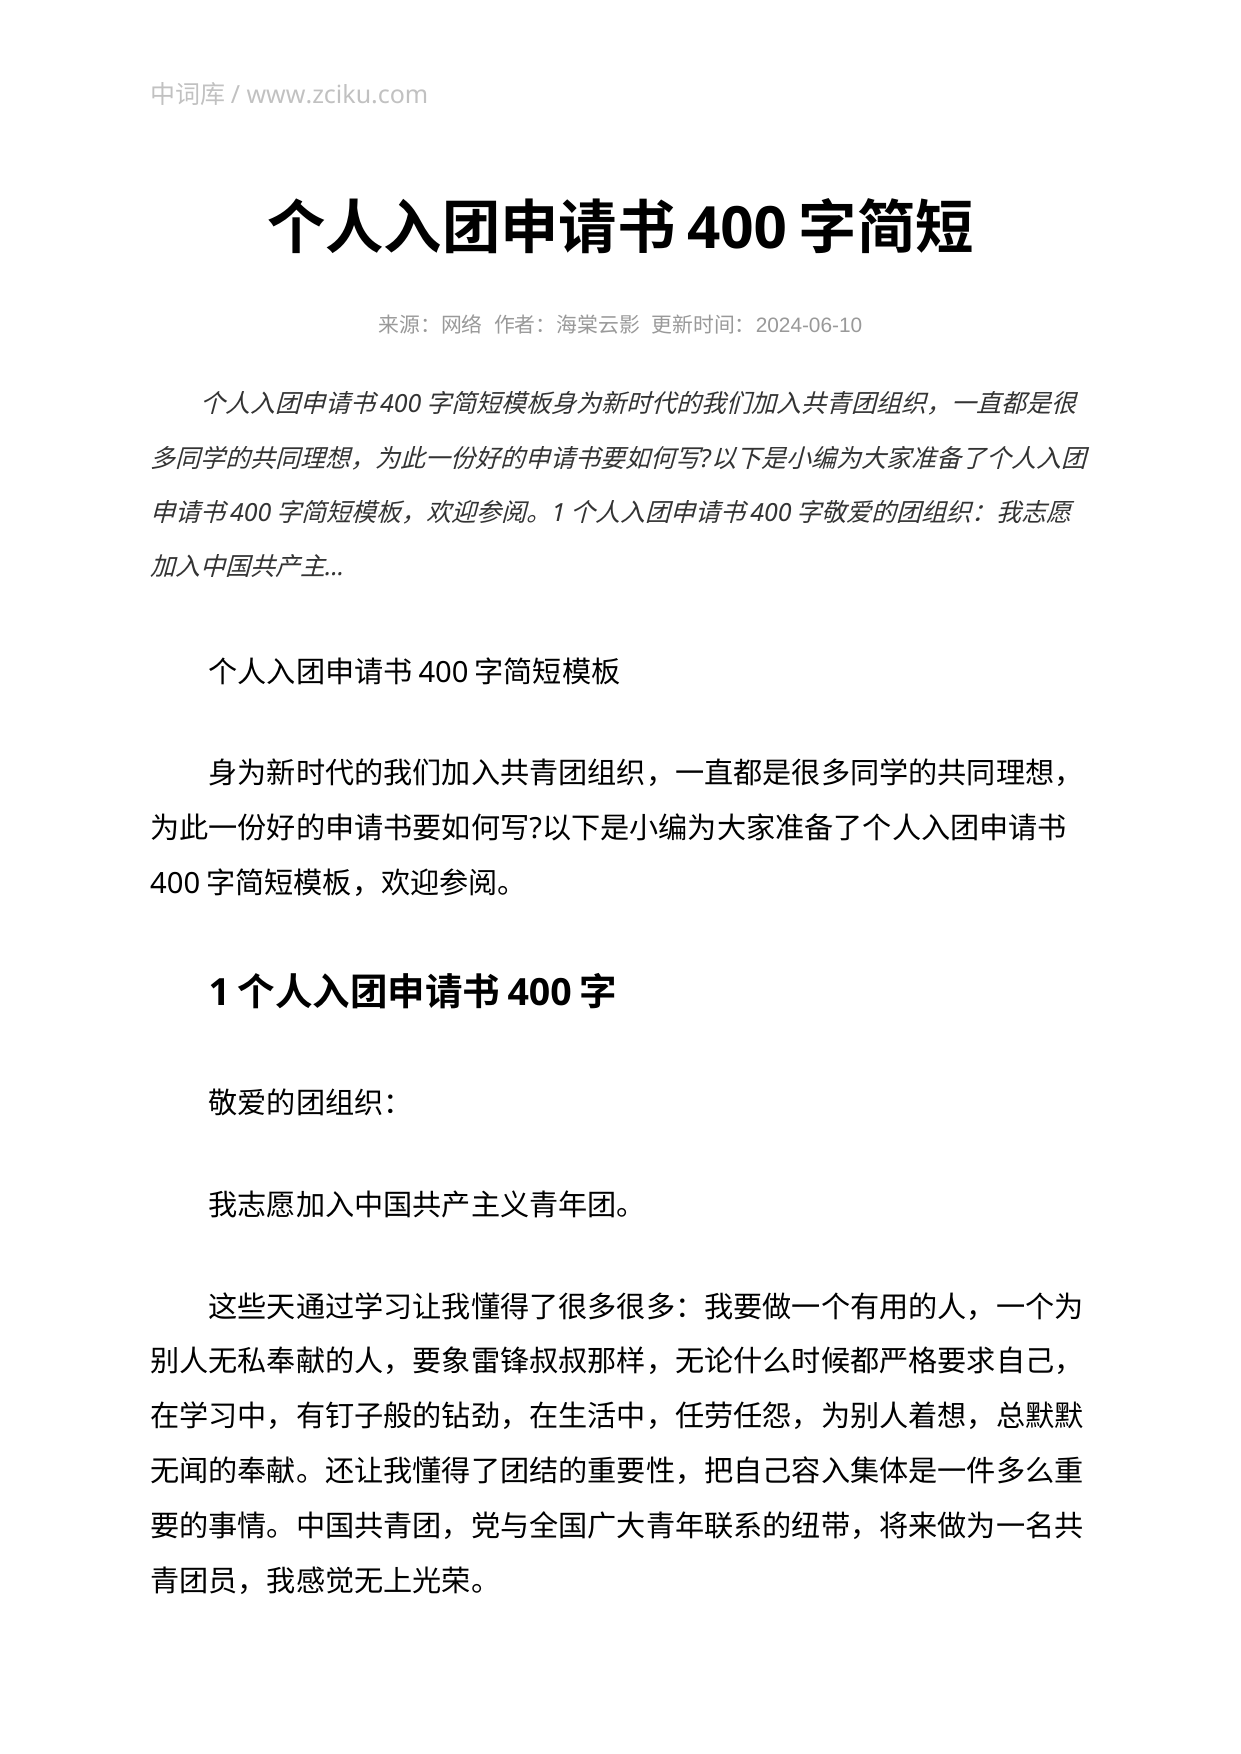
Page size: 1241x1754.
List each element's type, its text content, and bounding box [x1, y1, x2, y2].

text 我志愿加入中国共产主义青年团。 [150, 1181, 1090, 1224]
text 这些天通过学习让我懂得了很多很多：我要做一个有用的人，一个为别人无私奉献的人，要象雷锋叔叔那样，无论什么时候都严格要求自己，在学习中，有钉子般的钻劲，在生活中，任劳任怨，为别人着想，总默默无闻的奉献。还让我懂得了团结的重要性，把自己容入集体是一件多么重要的事情。中国共青团，党与全国广大青年联系的纽带，将来做为一名共青团员，我感觉无上光荣。 [150, 1283, 1090, 1600]
subtitle 个人入团申请书400字简短 [150, 181, 1090, 266]
text 个人入团申请书400字简短模板 [150, 648, 1090, 691]
text 个人入团申请书400字简短模板身为新时代的我们加入共青团组织，一直都是很多同学的共同理想，为此一份好的申请书要如何写?以下是小编为大家准备了个人入团申请书400字简短模板，欢迎参阅。1个人入团申请书400字敬爱的团组织：我志愿加入中国共产主... [150, 384, 1090, 583]
text 敬爱的团组织： [150, 1079, 1090, 1122]
text 来源：网络 作者：海棠云影 更新时间：2024-06-10 [150, 313, 1090, 337]
text 身为新时代的我们加入共青团组织，一直都是很多同学的共同理想，为此一份好的申请书要如何写?以下是小编为大家准备了个人入团申请书400字简短模板，欢迎参阅。 [150, 750, 1090, 902]
text 1个人入团申请书400字 [150, 962, 1090, 1016]
